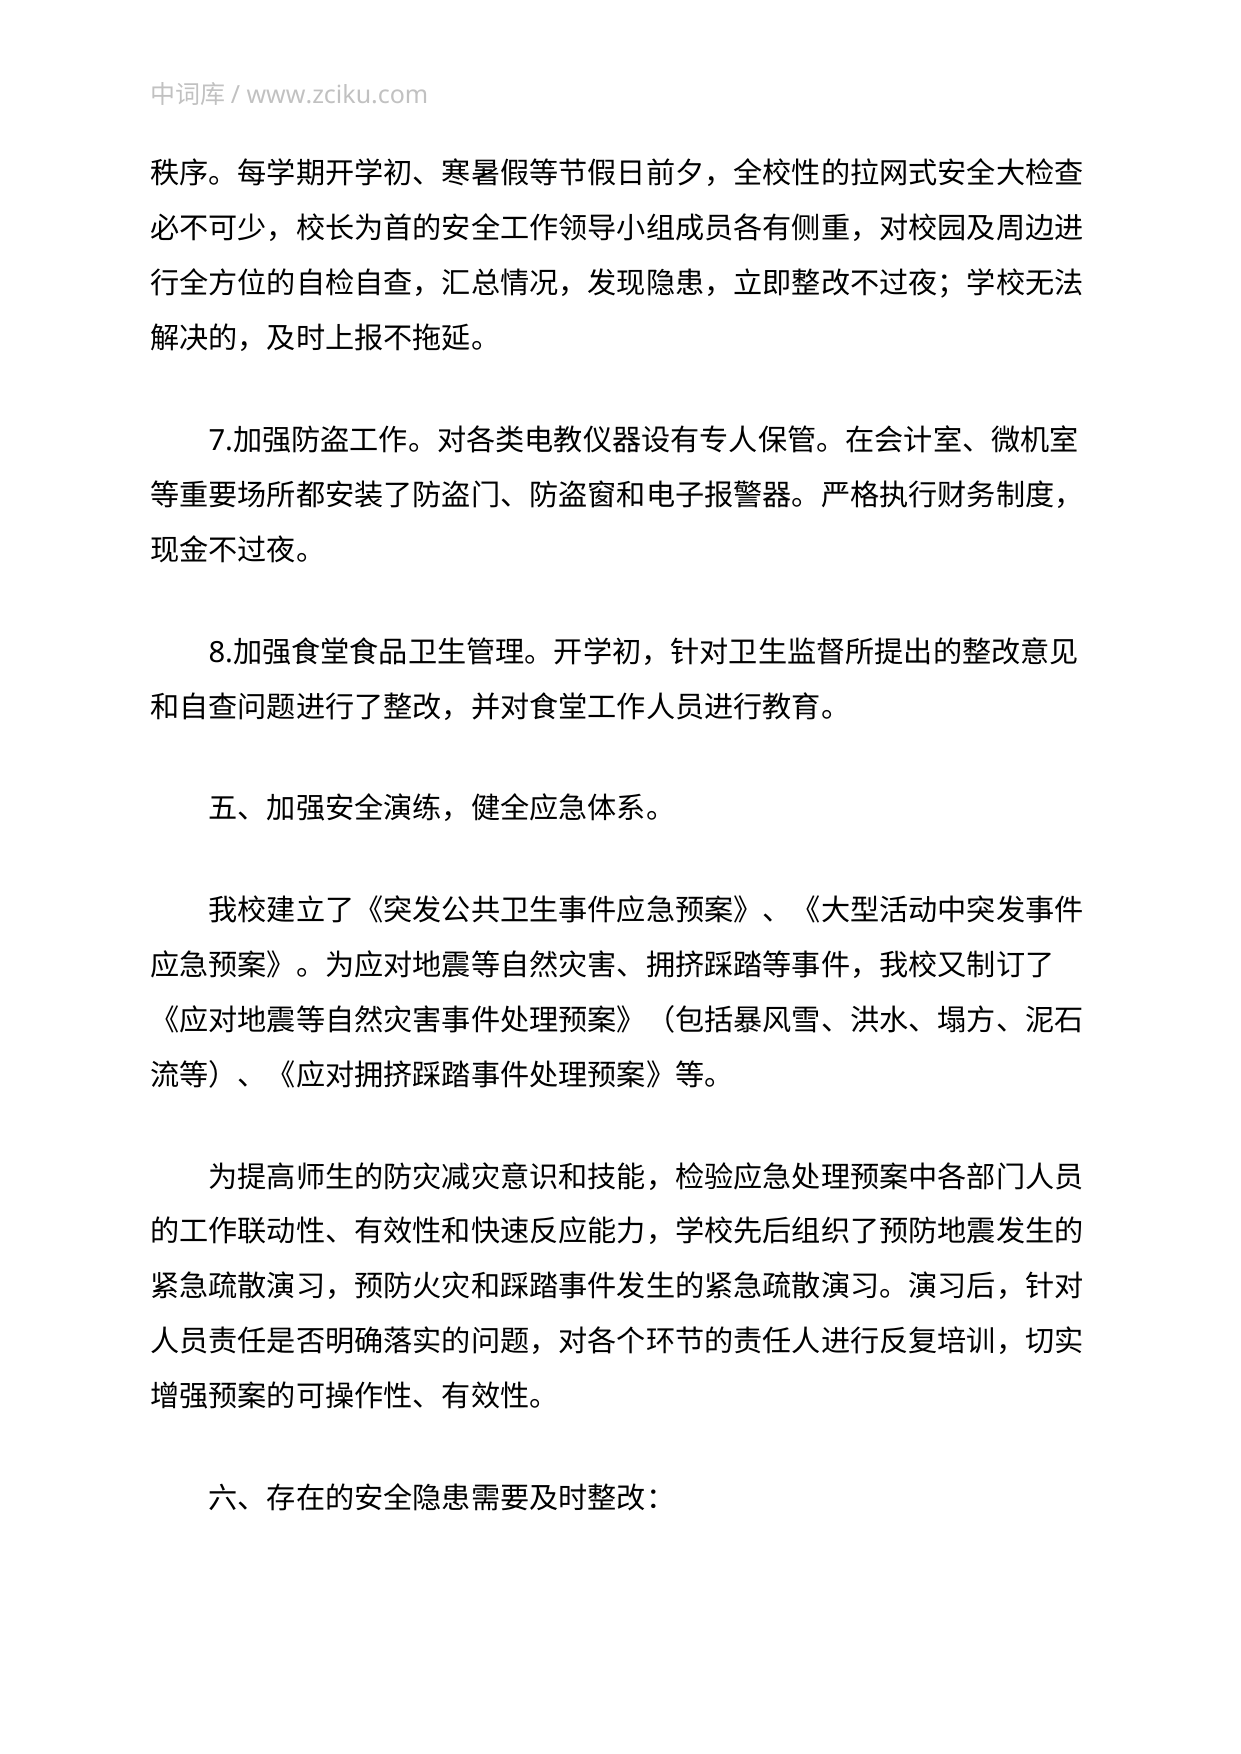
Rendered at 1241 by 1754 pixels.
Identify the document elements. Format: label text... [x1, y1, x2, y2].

text 我校建立了《突发公共卫生事件应急预案》、《大型活动中突发事件应急预案》。为应对地震等自然灾害、拥挤踩踏等事件，我校又制订了《应对地震等自然灾害事件处理预案》（包括暴风雪、洪水、塌方、泥石流等）、《应对拥挤踩踏事件处理预案》等。 [150, 887, 1090, 1094]
text 六、存在的安全隐患需要及时整改： [150, 1474, 1090, 1517]
text 五、加强安全演练，健全应急体系。 [150, 785, 1090, 827]
text 8.加强食堂食品卫生管理。开学初，针对卫生监督所提出的整改意见和自查问题进行了整改，并对食堂工作人员进行教育。 [150, 628, 1090, 725]
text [150, 150, 1090, 357]
text 为提高师生的防灾减灾意识和技能，检验应急处理预案中各部门人员的工作联动性、有效性和快速反应能力，学校先后组织了预防地震发生的紧急疏散演习，预防火灾和踩踏事件发生的紧急疏散演习。演习后，针对人员责任是否明确落实的问题，对各个环节的责任人进行反复培训，切实增强预案的可操作性、有效性。 [150, 1153, 1090, 1415]
text 7.加强防盗工作。对各类电教仪器设有专人保管。在会计室、微机室等重要场所都安装了防盗门、防盗窗和电子报警器。严格执行财务制度，现金不过夜。 [150, 416, 1090, 569]
